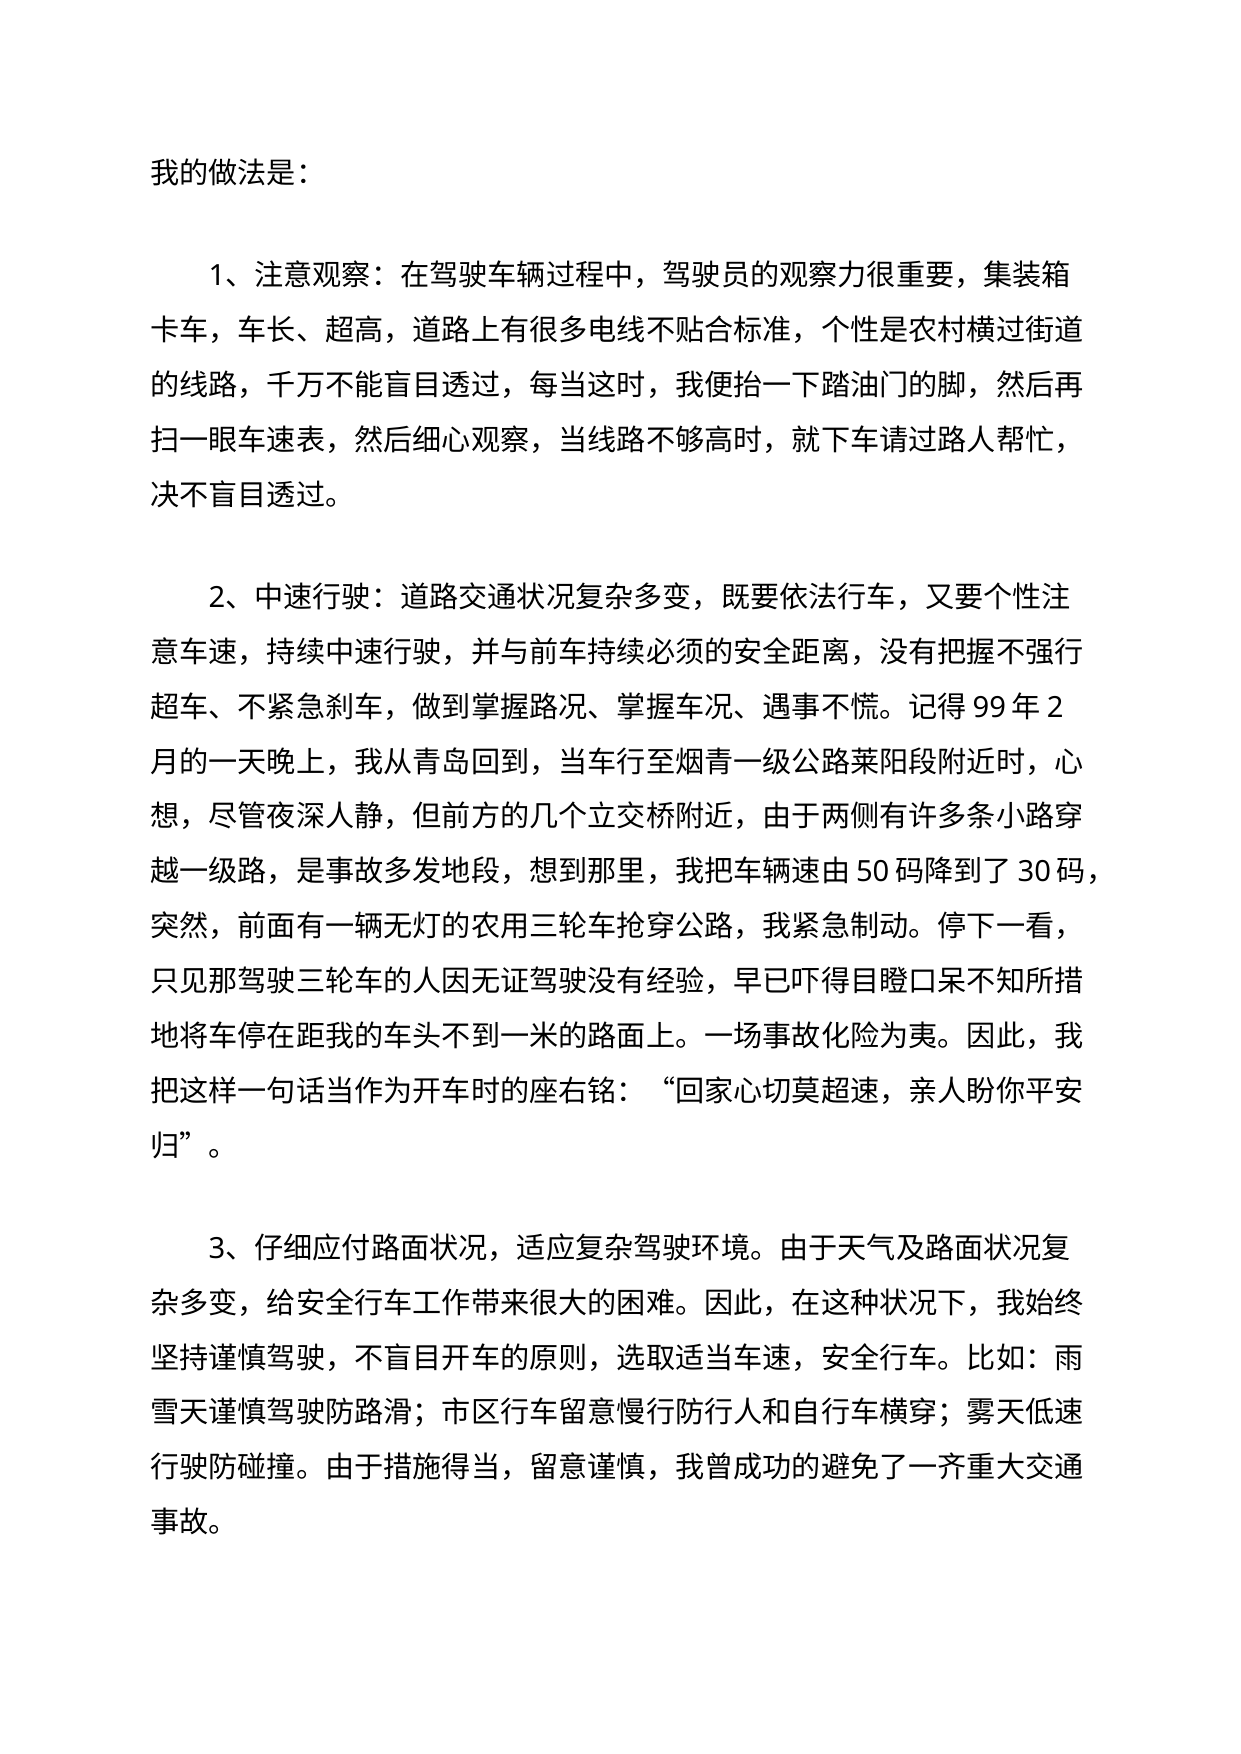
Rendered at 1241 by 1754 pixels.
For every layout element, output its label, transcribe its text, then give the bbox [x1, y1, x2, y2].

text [150, 150, 1090, 192]
text 1、注意观察：在驾驶车辆过程中，驾驶员的观察力很重要，集装箱卡车，车长、超高，道路上有很多电线不贴合标准，个性是农村横过街道的线路，千万不能盲目透过，每当这时，我便抬一下踏油门的脚，然后再扫一眼车速表，然后细心观察，当线路不够高时，就下车请过路人帮忙，决不盲目透过。 [150, 252, 1090, 514]
text 2、中速行驶：道路交通状况复杂多变，既要依法行车，又要个性注意车速，持续中速行驶，并与前车持续必须的安全距离，没有把握不强行超车、不紧急刹车，做到掌握路况、掌握车况、遇事不慌。记得99年2月的一天晚上，我从青岛回到，当车行至烟青一级公路莱阳段附近时，心想，尽管夜深人静，但前方的几个立交桥附近，由于两侧有许多条小路穿越一级路，是事故多发地段，想到那里，我把车辆速由50码降到了30码，突然，前面有一辆无灯的农用三轮车抢穿公路，我紧急制动。停下一看，只见那驾驶三轮车的人因无证驾驶没有经验，早已吓得目瞪口呆不知所措地将车停在距我的车头不到一米的路面上。一场事故化险为夷。因此，我把这样一句话当作为开车时的座右铭：“回家心切莫超速，亲人盼你平安归”。 [150, 573, 1090, 1165]
text 3、仔细应付路面状况，适应复杂驾驶环境。由于天气及路面状况复杂多变，给安全行车工作带来很大的困难。因此，在这种状况下，我始终坚持谨慎驾驶，不盲目开车的原则，选取适当车速，安全行车。比如：雨雪天谨慎驾驶防路滑；市区行车留意慢行防行人和自行车横穿；雾天低速行驶防碰撞。由于措施得当，留意谨慎，我曾成功的避免了一齐重大交通事故。 [150, 1224, 1090, 1541]
